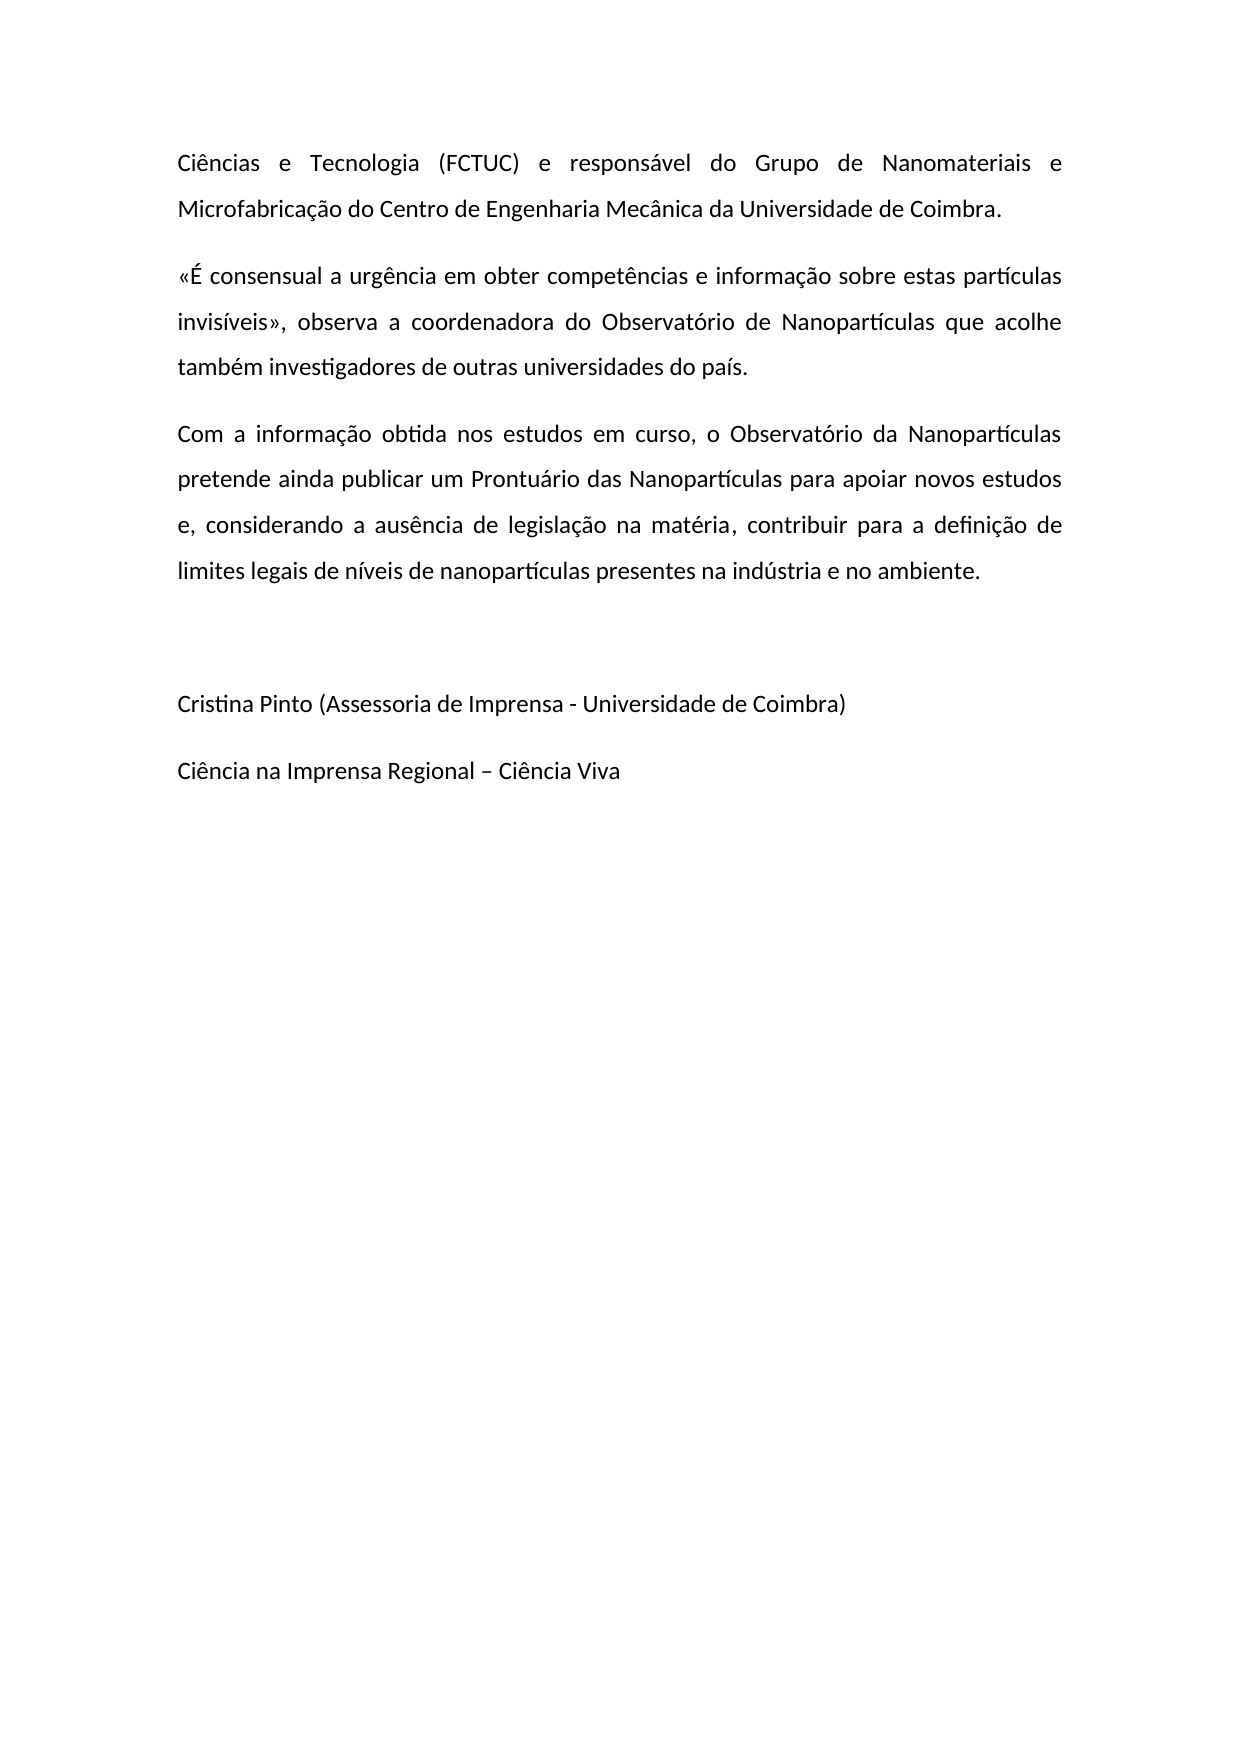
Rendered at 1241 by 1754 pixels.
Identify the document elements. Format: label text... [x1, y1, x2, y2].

text «É consensual a urgência em obter competências e informação sobre estas partículas invisíveis», observa a coordenadora do Observatório de Nanopartículas que acolhe também investigadores de outras universidades do país. [177, 260, 1063, 382]
text Com a informação obtida nos estudos em curso, o Observatório da Nanopartículas pretende ainda publicar um Prontuário das Nanopartículas para apoiar novos estudos e, considerando a ausência de legislação na matéria, contribuir para a definição de limites legais de níveis de nanopartículas presentes na indústria e no ambiente. [177, 418, 1063, 586]
text Ciência na Imprensa Regional – Ciência Viva [177, 755, 1063, 785]
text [177, 148, 1063, 224]
text Cristina Pinto (Assessoria de Imprensa - Universidade de Coimbra) [177, 688, 1063, 719]
